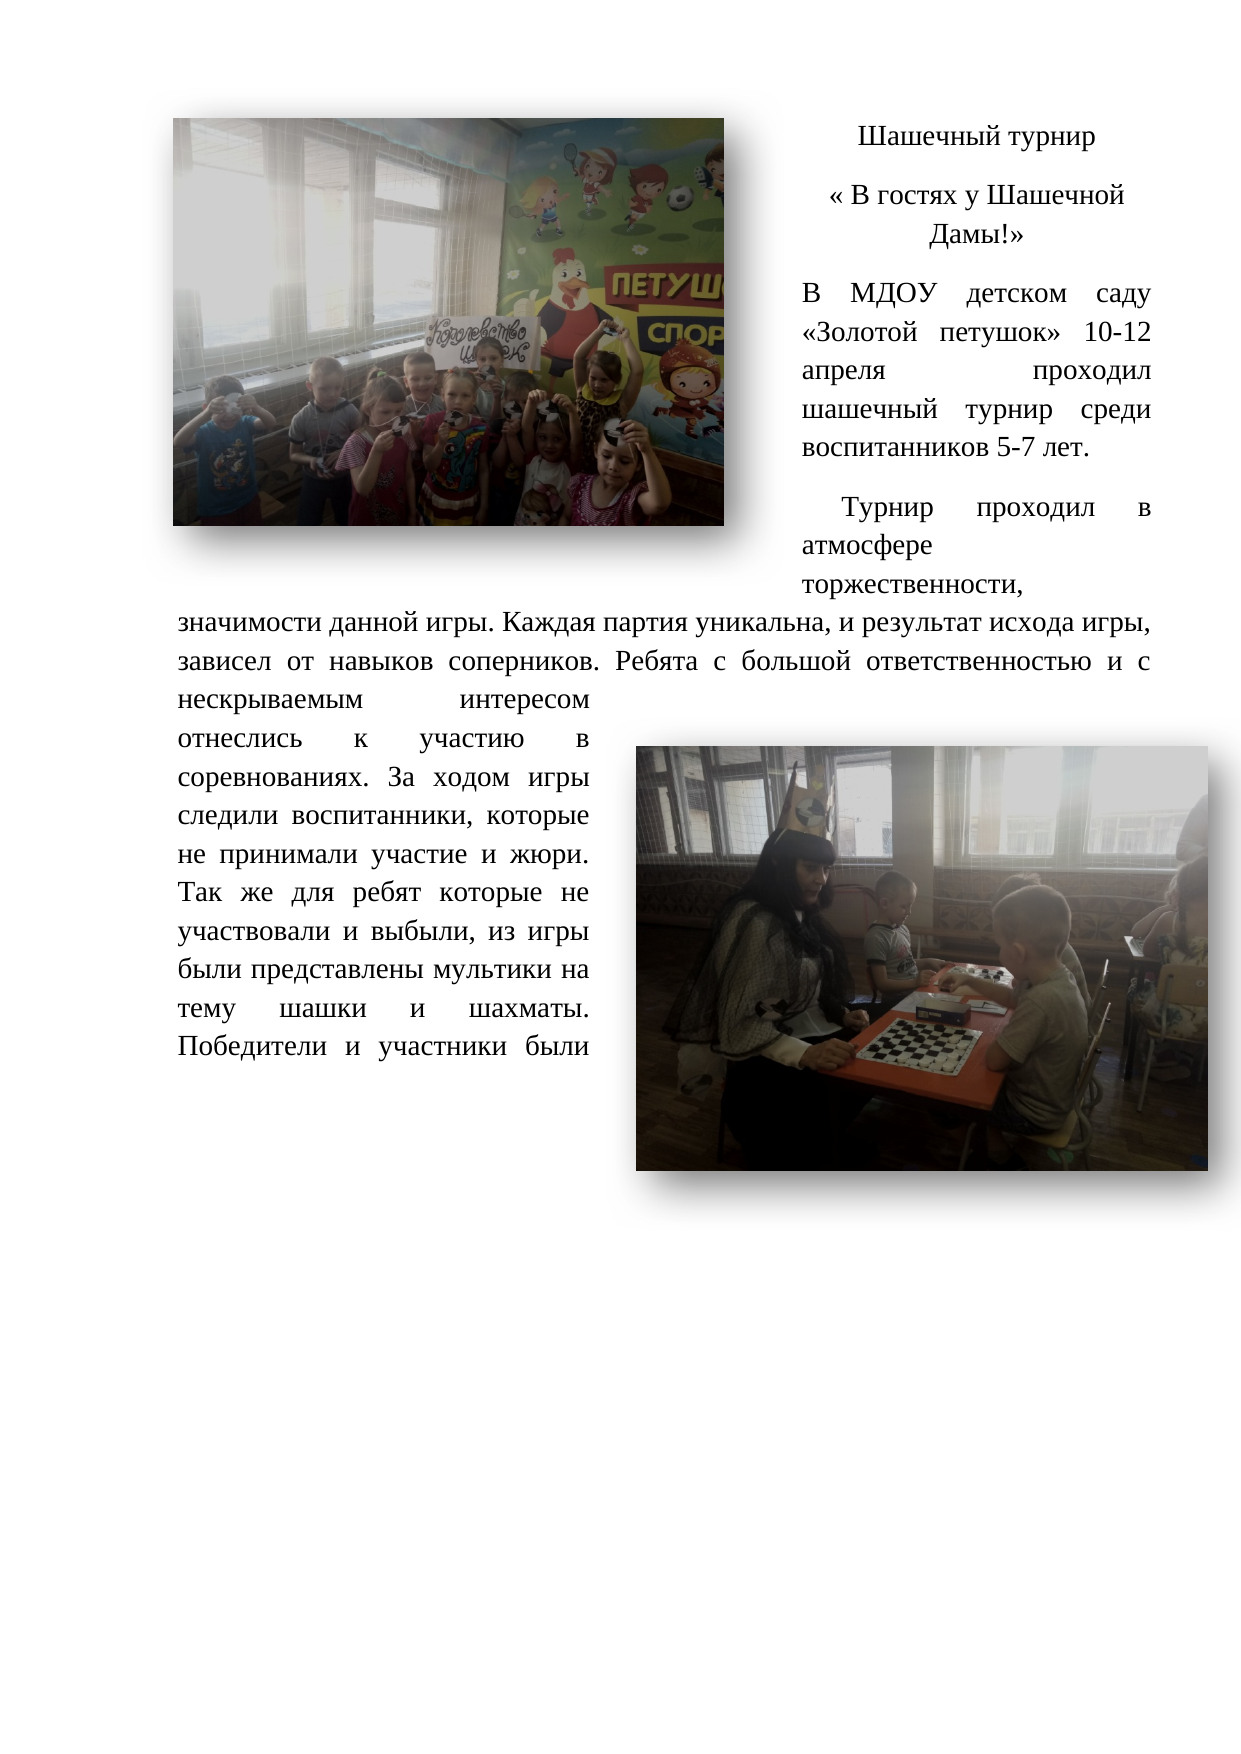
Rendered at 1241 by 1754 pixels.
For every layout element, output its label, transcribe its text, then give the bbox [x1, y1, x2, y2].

picture [636, 746, 1208, 1171]
text Турнир проходил в атмосфере торжественности, значимости данной игры. Каждая партия уникальна, и результат исхода игры, зависел от навыков соперников. Ребята с большой ответственностью и с нескрываемым интересом отнеслись к участию в соревнованиях. За ходом игры следили воспитанники, которые не принимали участие и жюри. Так же для ребят которые не участвовали и выбыли, из игры были представлены мультики на тему шашки и шахматы. Победители и участники были награждены грамотами и медалями. [177, 489, 1152, 1062]
text Шашечный турнир [756, 118, 1152, 152]
picture [173, 118, 724, 526]
text « В гостях у Шашечной Дамы!» [772, 177, 1152, 249]
text В МДОУ детском саду «Золотой петушок» 10-12 апреля проходил шашечный турнир среди воспитанников 5-7 лет. [772, 275, 1152, 463]
